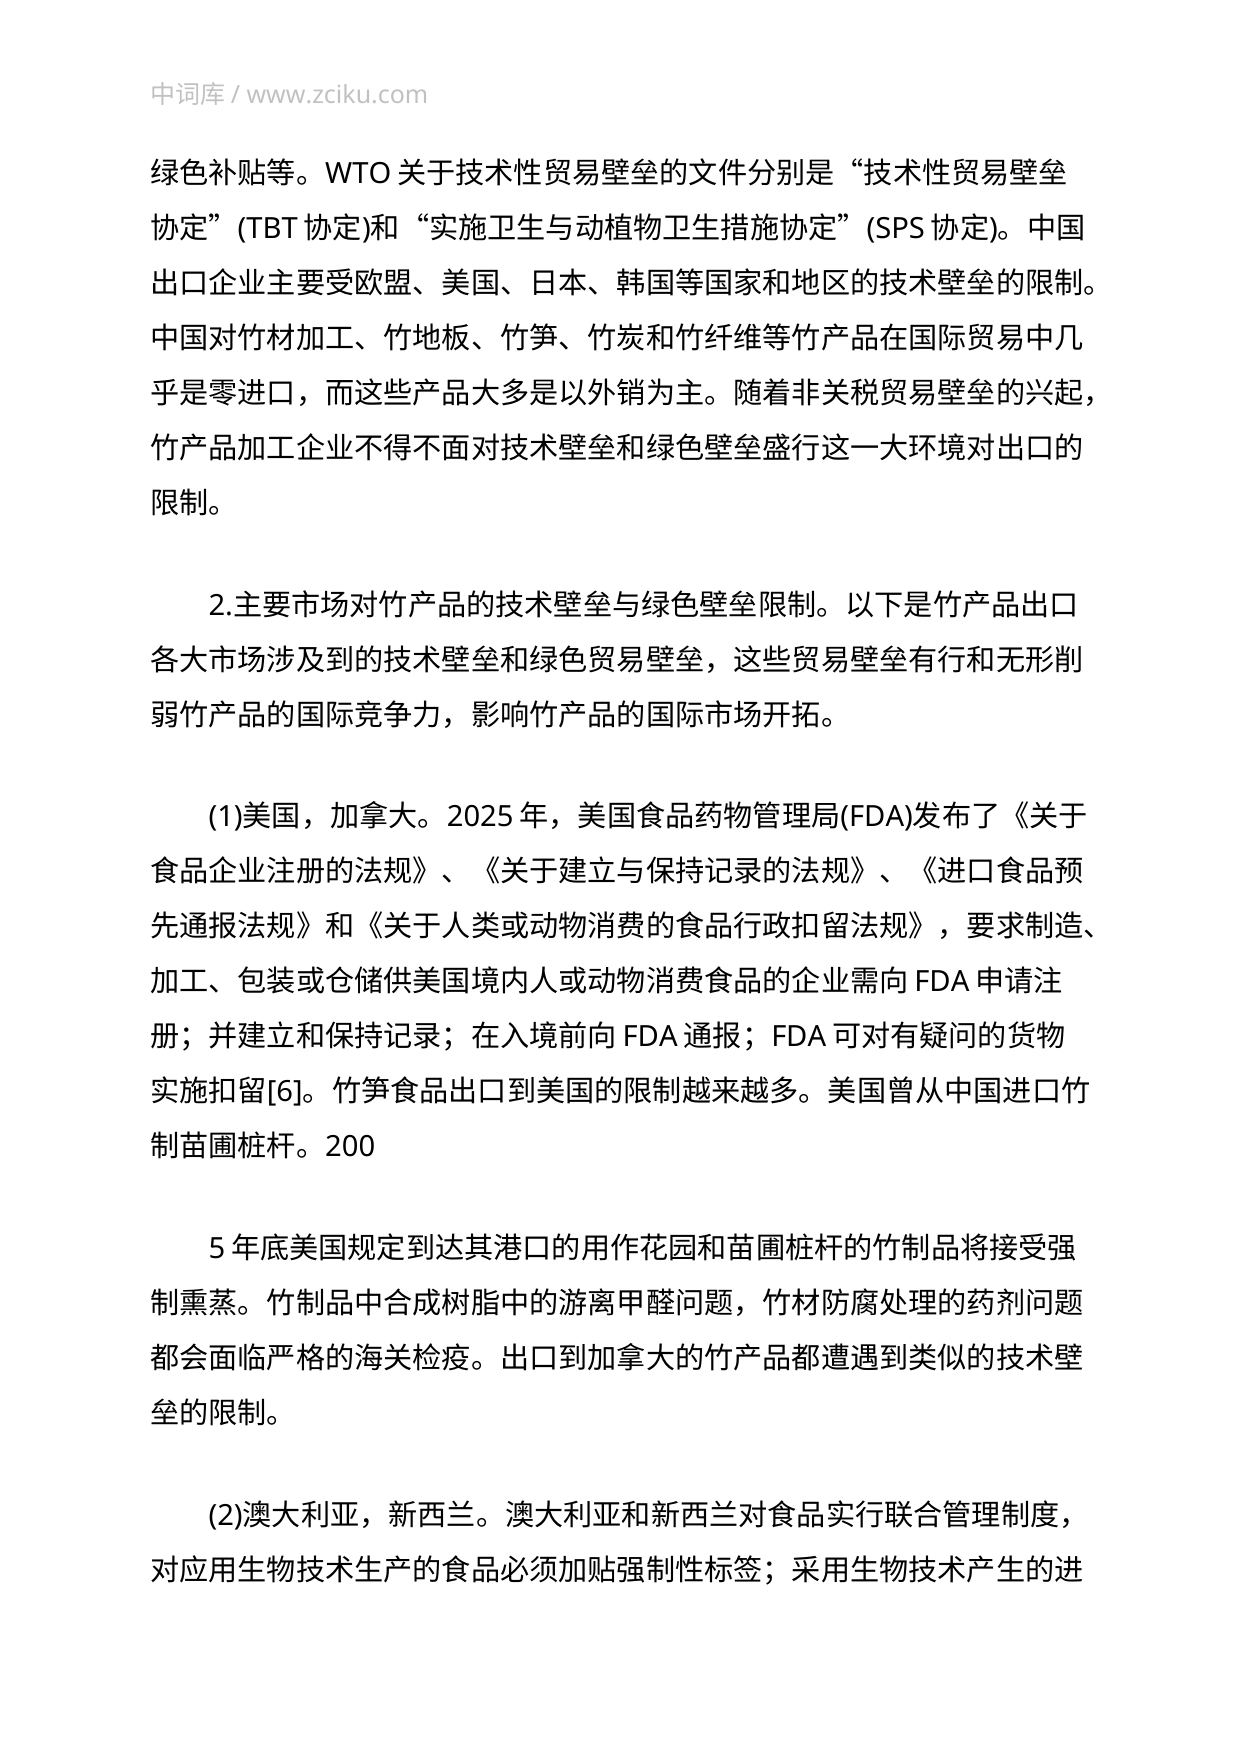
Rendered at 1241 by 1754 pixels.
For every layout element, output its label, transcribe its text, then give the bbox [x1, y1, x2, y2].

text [150, 150, 1090, 522]
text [150, 1491, 1090, 1589]
text 5年底美国规定到达其港口的用作花园和苗圃桩杆的竹制品将接受强制熏蒸。竹制品中合成树脂中的游离甲醛问题，竹材防腐处理的药剂问题都会面临严格的海关检疫。出口到加拿大的竹产品都遭遇到类似的技术壁垒的限制。 [150, 1225, 1090, 1432]
text 2.主要市场对竹产品的技术壁垒与绿色壁垒限制。以下是竹产品出口各大市场涉及到的技术壁垒和绿色贸易壁垒，这些贸易壁垒有行和无形削弱竹产品的国际竞争力，影响竹产品的国际市场开拓。 [150, 581, 1090, 733]
text (1)美国，加拿大。2025年，美国食品药物管理局(FDA)发布了《关于食品企业注册的法规》、《关于建立与保持记录的法规》、《进口食品预先通报法规》和《关于人类或动物消费的食品行政扣留法规》，要求制造、加工、包装或仓储供美国境内人或动物消费食品的企业需向FDA申请注册；并建立和保持记录；在入境前向FDA通报；FDA可对有疑问的货物实施扣留[6]。竹笋食品出口到美国的限制越来越多。美国曾从中国进口竹制苗圃桩杆。200 [150, 793, 1090, 1165]
